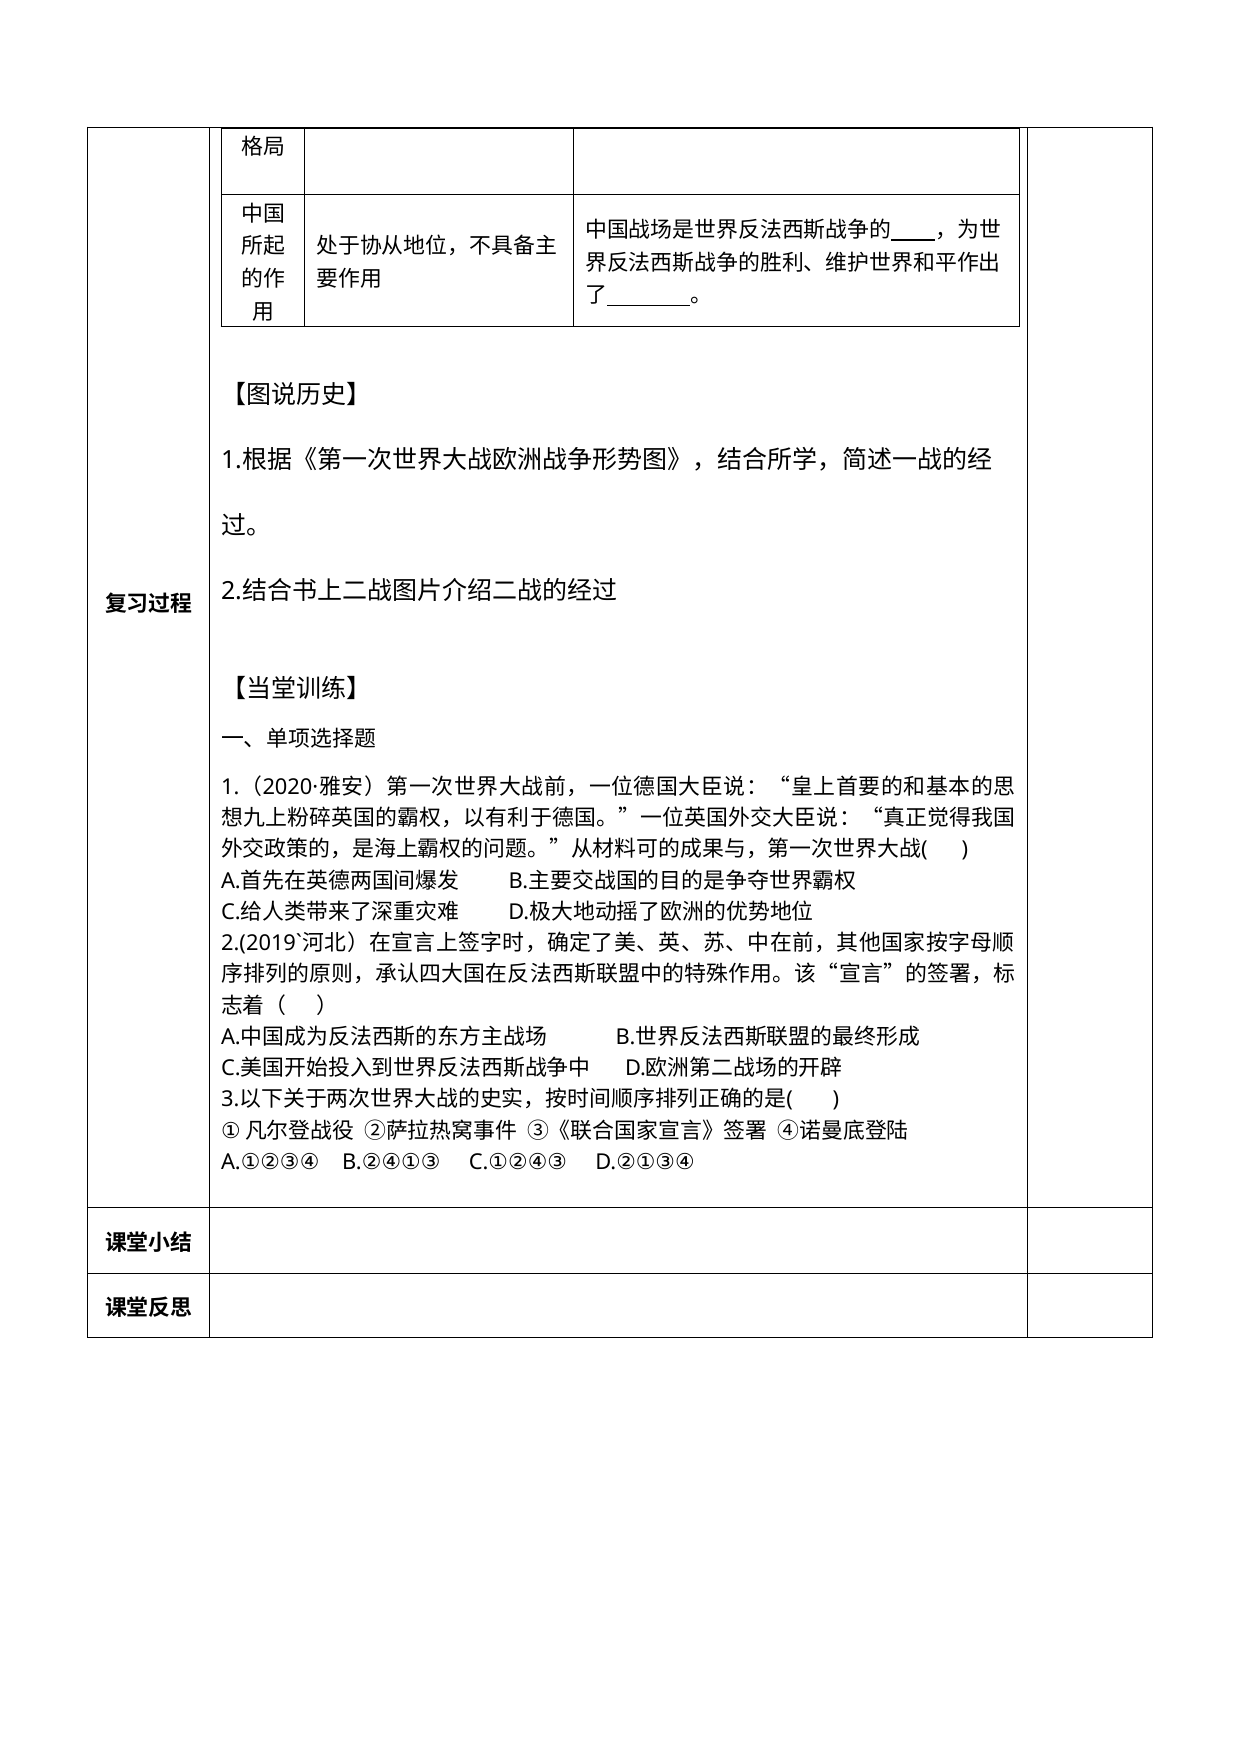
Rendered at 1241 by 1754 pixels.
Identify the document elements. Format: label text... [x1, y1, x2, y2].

table_cell [210, 1274, 1027, 1337]
table_cell [210, 1208, 1027, 1273]
table_cell 课堂小结 [88, 1208, 209, 1273]
table_cell [1028, 1274, 1152, 1337]
table_cell 复习过程 复习过程 [88, 128, 209, 1207]
table_cell [1028, 128, 1152, 1207]
table_cell 课堂反思 [88, 1274, 209, 1337]
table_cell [210, 128, 1027, 1207]
table_cell [1028, 1208, 1152, 1273]
